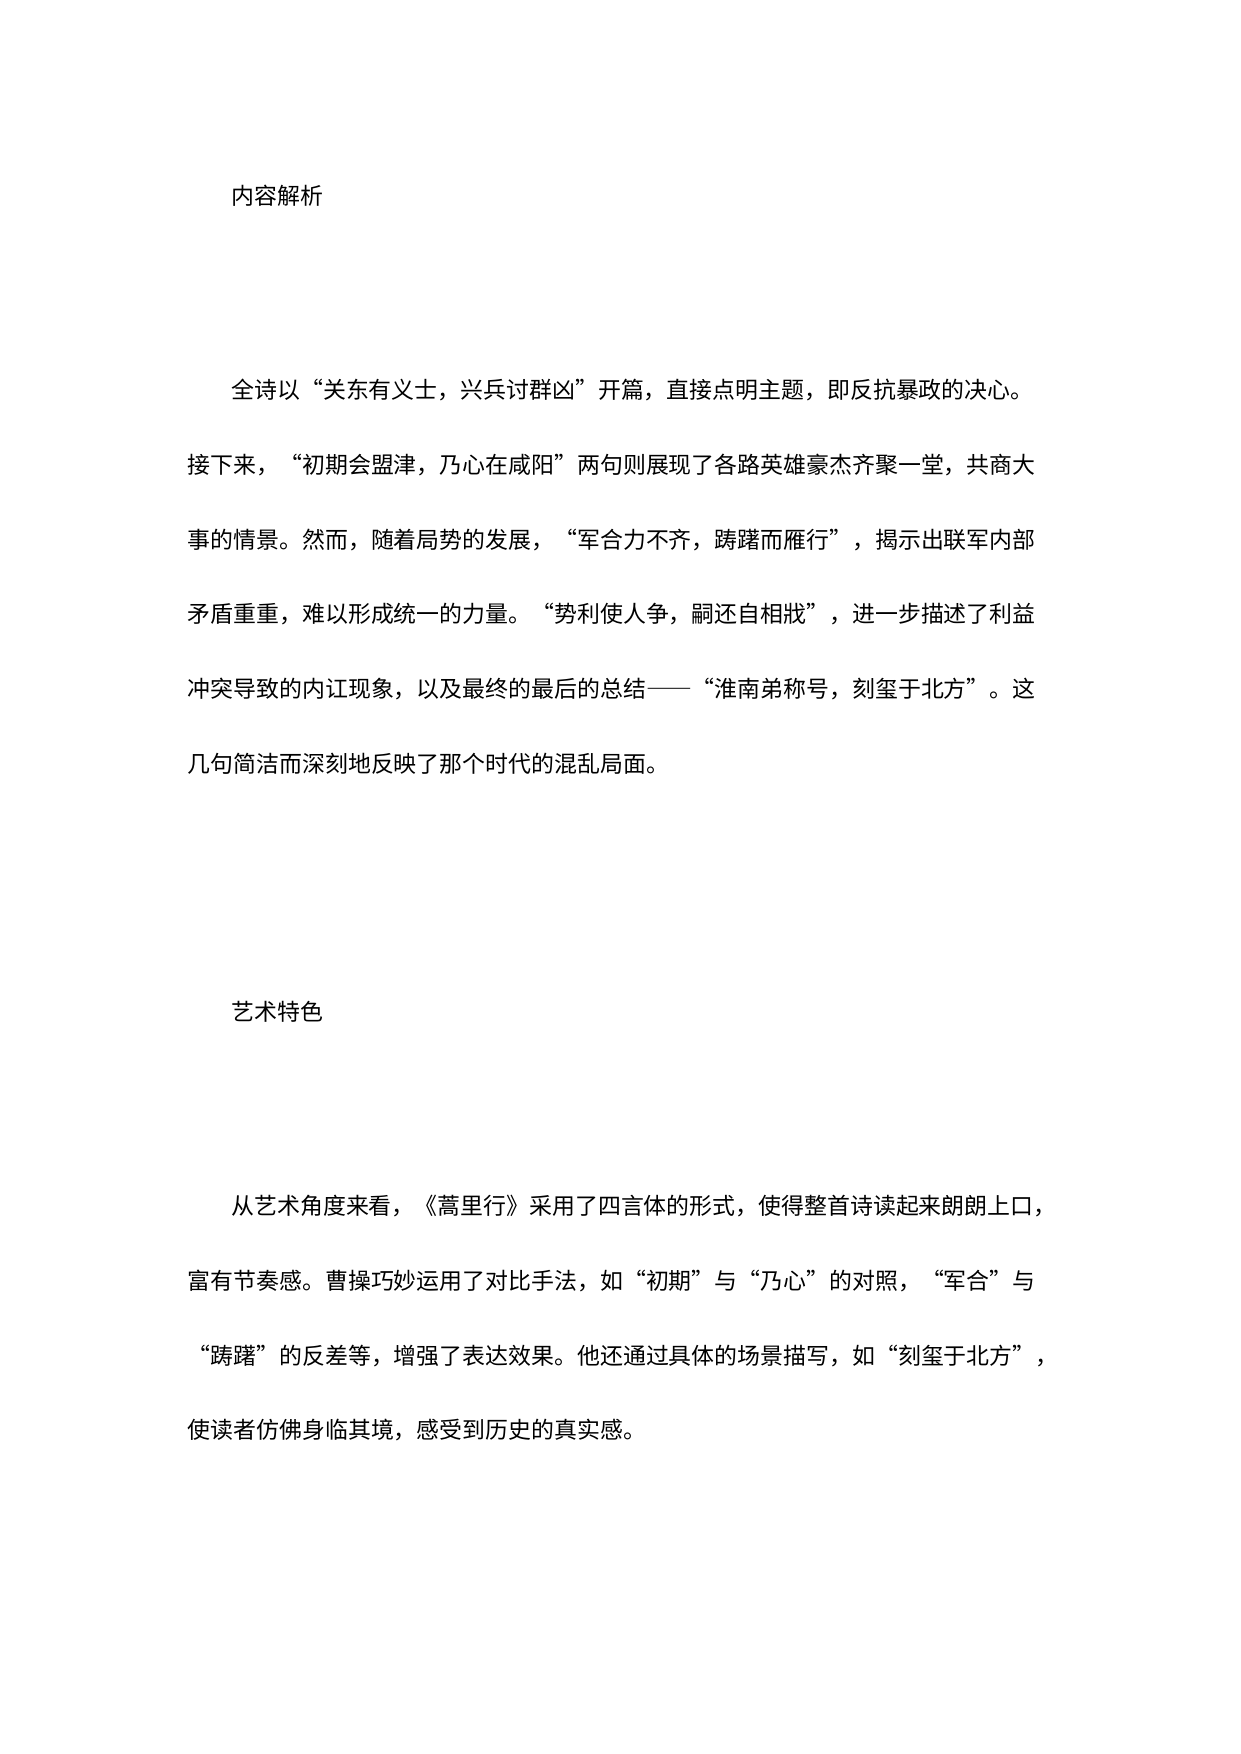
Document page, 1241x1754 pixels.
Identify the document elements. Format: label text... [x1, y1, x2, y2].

text 从艺术角度来看，《蒿里行》采用了四言体的形式，使得整首诗读起来朗朗上口，富有节奏感。曹操巧妙运用了对比手法，如“初期”与“乃心”的对照，“军合”与“踌躇”的反差等，增强了表达效果。他还通过具体的场景描写，如“刻玺于北方”，使读者仿佛身临其境，感受到历史的真实感。 [187, 1172, 1053, 1461]
text 内容解析 [187, 162, 1053, 227]
text 艺术特色 [187, 978, 1053, 1043]
text 全诗以“关东有义士，兴兵讨群凶”开篇，直接点明主题，即反抗暴政的决心。接下来，“初期会盟津，乃心在咸阳”两句则展现了各路英雄豪杰齐聚一堂，共商大事的情景。然而，随着局势的发展，“军合力不齐，踌躇而雁行”，揭示出联军内部矛盾重重，难以形成统一的力量。“势利使人争，嗣还自相戕”，进一步描述了利益冲突导致的内讧现象，以及最终的最后的总结——“淮南弟称号，刻玺于北方”。这几句简洁而深刻地反映了那个时代的混乱局面。 [187, 356, 1053, 795]
